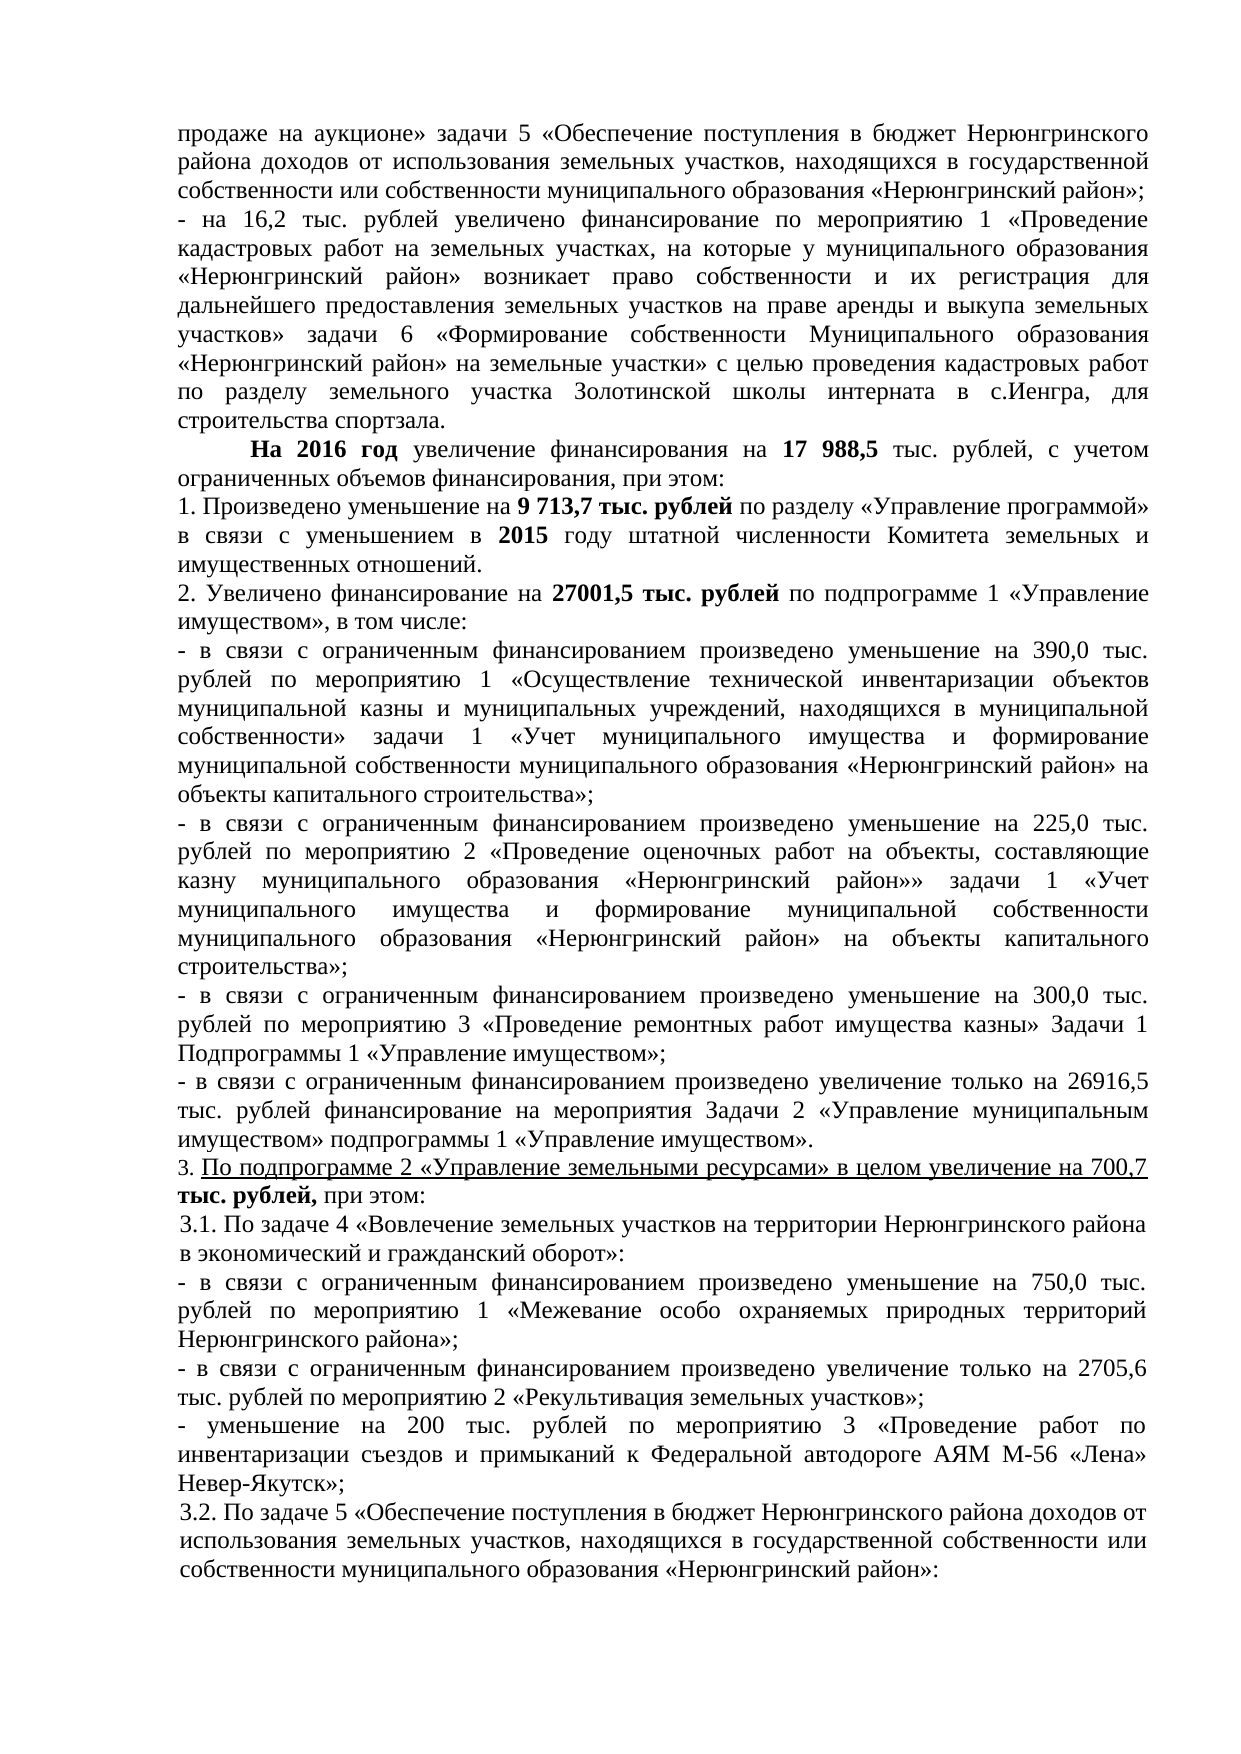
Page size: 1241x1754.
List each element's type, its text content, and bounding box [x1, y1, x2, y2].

text - в связи с ограниченным финансированием произведено увеличение только на 26916,5 тыс. рублей финансирование на мероприятия Задачи 2 «Управление муниципальным имуществом» подпрограммы 1 «Управление имуществом». [177, 1067, 1149, 1153]
text 3. По подпрограмме 2 «Управление земельными ресурсами» в целом увеличение на 700,7 тыс. рублей, при этом: [317, 1181, 1147, 1209]
text 3.1. По задаче 4 «Вовлечение земельных участков на территории Нерюнгринского района в экономический и гражданский оборот»: [179, 1209, 1147, 1267]
text - в связи с ограниченным финансированием произведено увеличение только на 2705,6 тыс. рублей по мероприятию 2 «Рекультивация земельных участков»; [177, 1353, 1147, 1411]
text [177, 118, 1149, 204]
text 1. Произведено уменьшение на 9 713,7 тыс. рублей по разделу «Управление программой» в связи с уменьшением в 2015 году штатной численности Комитета земельных и имущественных отношений. [177, 492, 1149, 578]
text - уменьшение на 200 тыс. рублей по мероприятию 3 «Проведение работ по инвентаризации съездов и примыканий к Федеральной автодороге АЯМ М-56 «Лена» Невер-Якутск»; [177, 1411, 1147, 1497]
text - в связи с ограниченным финансированием произведено уменьшение на 225,0 тыс. рублей по мероприятию 2 «Проведение оценочных работ на объекты, составляющие казну муниципального образования «Нерюнгринский район»» задачи 1 «Учет муниципального имущества и формирование муниципальной собственности муниципального образования «Нерюнгринский район» на объекты капитального строительства»; [177, 808, 1149, 981]
text На 2016 год увеличение финансирования на 17 988,5 тыс. рублей, с учетом ограниченных объемов финансирования, при этом: [177, 434, 1149, 492]
text - в связи с ограниченным финансированием произведено уменьшение на 390,0 тыс. рублей по мероприятию 1 «Осуществление технической инвентаризации объектов муниципальной казны и муниципальных учреждений, находящихся в муниципальной собственности» задачи 1 «Учет муниципального имущества и формирование муниципальной собственности муниципального образования «Нерюнгринский район» на объекты капитального строительства»; [177, 636, 1149, 808]
text 2. Увеличено финансирование на 27001,5 тыс. рублей по подпрограмме 1 «Управление имуществом», в том числе: [177, 578, 1149, 636]
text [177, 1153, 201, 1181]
text - на 16,2 тыс. рублей увеличено финансирование по мероприятию 1 «Проведение кадастровых работ на земельных участках, на которые у муниципального образования «Нерюнгринский район» возникает право собственности и их регистрация для дальнейшего предоставления земельных участков на праве аренды и выкупа земельных участков» задачи 6 «Формирование собственности Муниципального образования «Нерюнгринский район» на земельные участки» с целью проведения кадастровых работ по разделу земельного участка Золотинской школы интерната в с.Иенгра, для строительства спортзала. [177, 204, 1149, 434]
text - в связи с ограниченным финансированием произведено уменьшение на 750,0 тыс. рублей по мероприятию 1 «Межевание особо охраняемых природных территорий Нерюнгринского района»; [177, 1267, 1147, 1353]
text 3.2. По задаче 5 «Обеспечение поступления в бюджет Нерюнгринского района доходов от использования земельных участков, находящихся в государственной собственности или собственности муниципального образования «Нерюнгринский район»: [179, 1497, 1147, 1583]
text - в связи с ограниченным финансированием произведено уменьшение на 300,0 тыс. рублей по мероприятию 3 «Проведение ремонтных работ имущества казны» Задачи 1 Подпрограммы 1 «Управление имуществом»; [177, 981, 1149, 1067]
